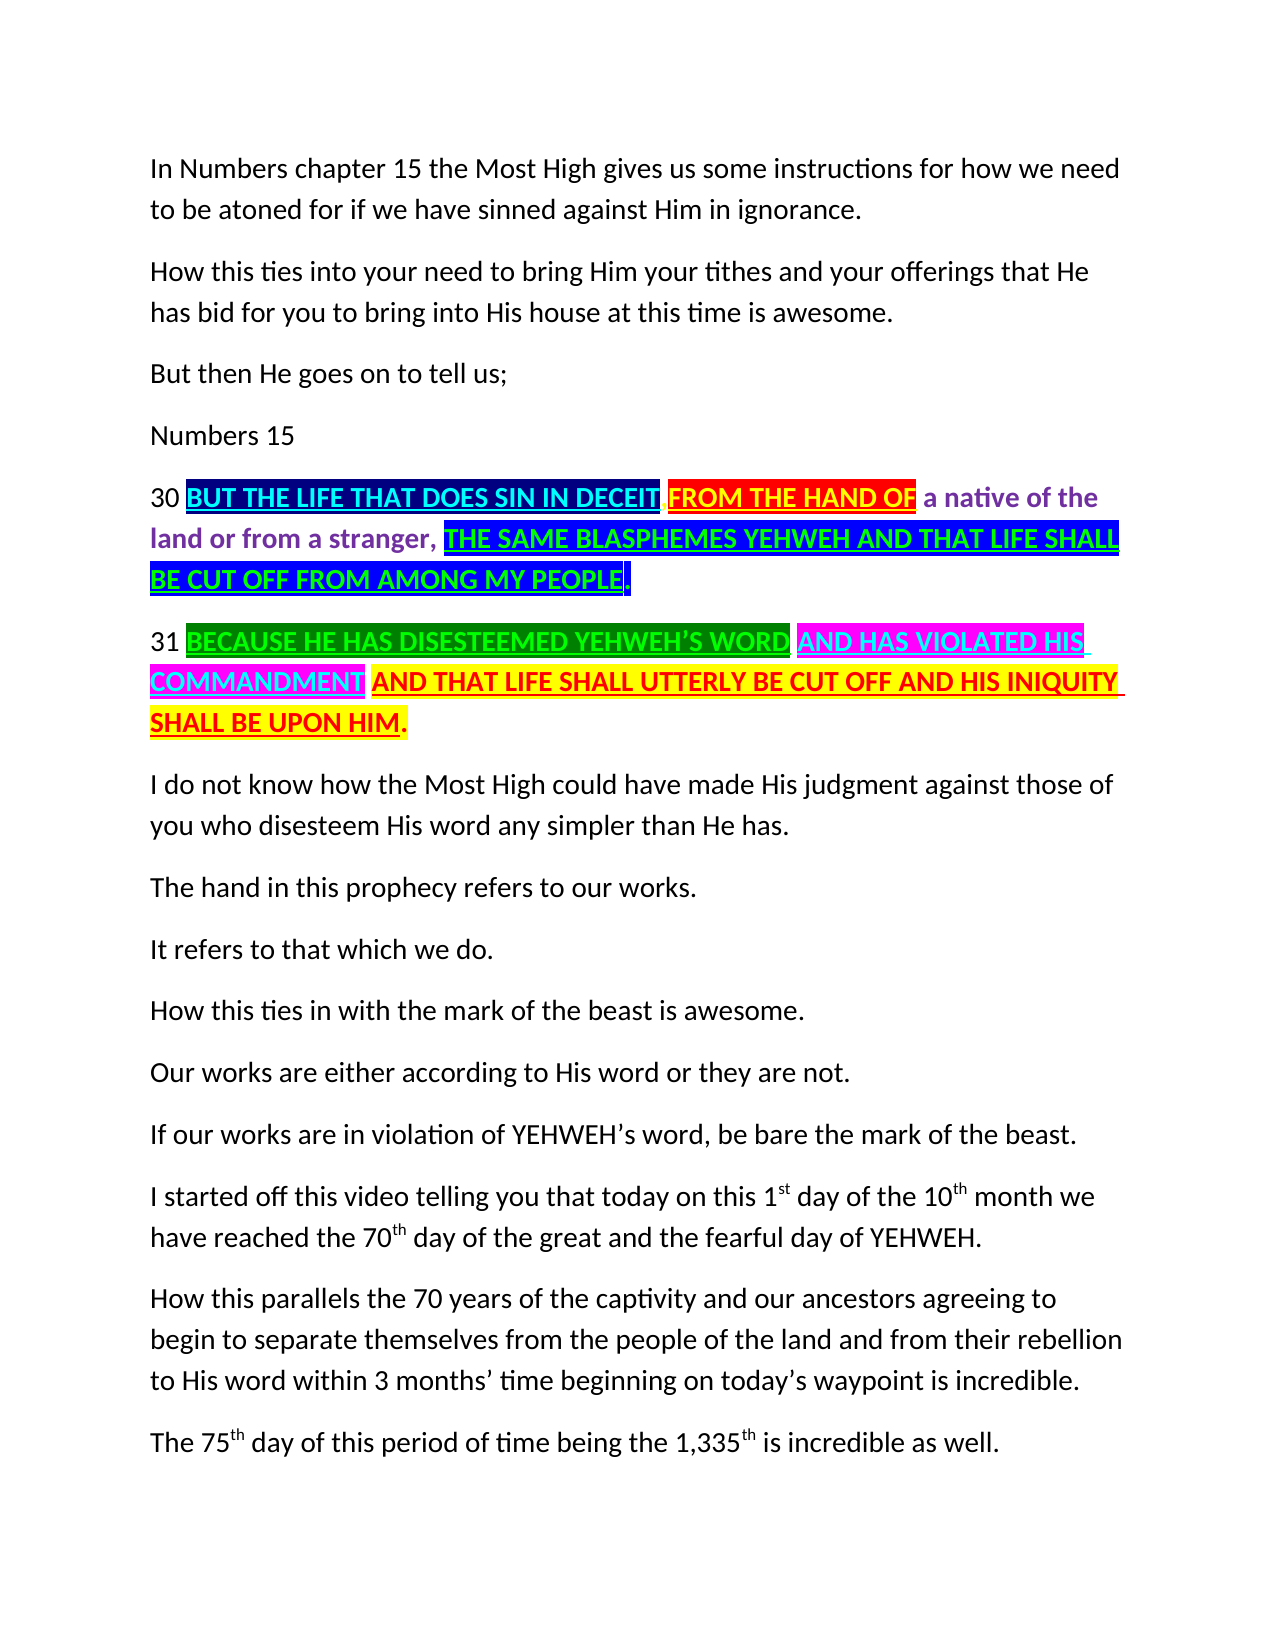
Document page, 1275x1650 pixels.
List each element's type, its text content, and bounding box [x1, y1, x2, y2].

text I started off this video telling you that today on this 1st day of the 10th month we have reached the 70th day of the great and the fearful day of YEHWEH. [150, 1178, 1125, 1254]
text Our works are either according to His word or they are not. [150, 1054, 1125, 1090]
text In Numbers chapter 15 the Most High gives us some instructions for how we need to be atoned for if we have sinned against Him in ignorance. [150, 150, 1125, 227]
text But then He goes on to tell us; [150, 355, 1125, 391]
text The hand in this prophecy refers to our works. [150, 869, 1125, 904]
text How this parallels the 70 years of the captivity and our ancestors agreeing to begin to separate themselves from the people of the land and from their rebellion to His word within 3 months’ time beginning on today’s waypoint is incredible. [150, 1281, 1125, 1398]
text The 75th day of this period of time being the 1,335th is incredible as well. [150, 1424, 1125, 1460]
text 30 BUT THE LIFE THAT DOES SIN IN DECEIT,FROM THE HAND OF a native of the land or from a stranger, THE SAME BLASPHEMES YEHWEH AND THAT LIFE SHALL BE CUT OFF FROM AMONG MY PEOPLE. [150, 479, 1125, 596]
text It refers to that which we do. [150, 931, 1125, 966]
text How this ties in with the mark of the beast is awesome. [150, 992, 1125, 1028]
text 31 BECAUSE HE HAS DISESTEEMED YEHWEH’S WORD AND HAS VIOLATED HIS COMMANDMENT AND THAT LIFE SHALL UTTERLY BE CUT OFF AND HIS INIQUITY SHALL BE UPON HIM. [150, 623, 1125, 740]
text Numbers 15 [150, 417, 1125, 453]
text I do not know how the Most High could have made His judgment against those of you who disesteem His word any simpler than He has. [150, 766, 1125, 843]
text How this ties into your need to bring Him your tithes and your offerings that He has bid for you to bring into His house at this time is awesome. [150, 253, 1125, 329]
text If our works are in violation of YEHWEH’s word, be bare the mark of the beast. [150, 1116, 1125, 1152]
